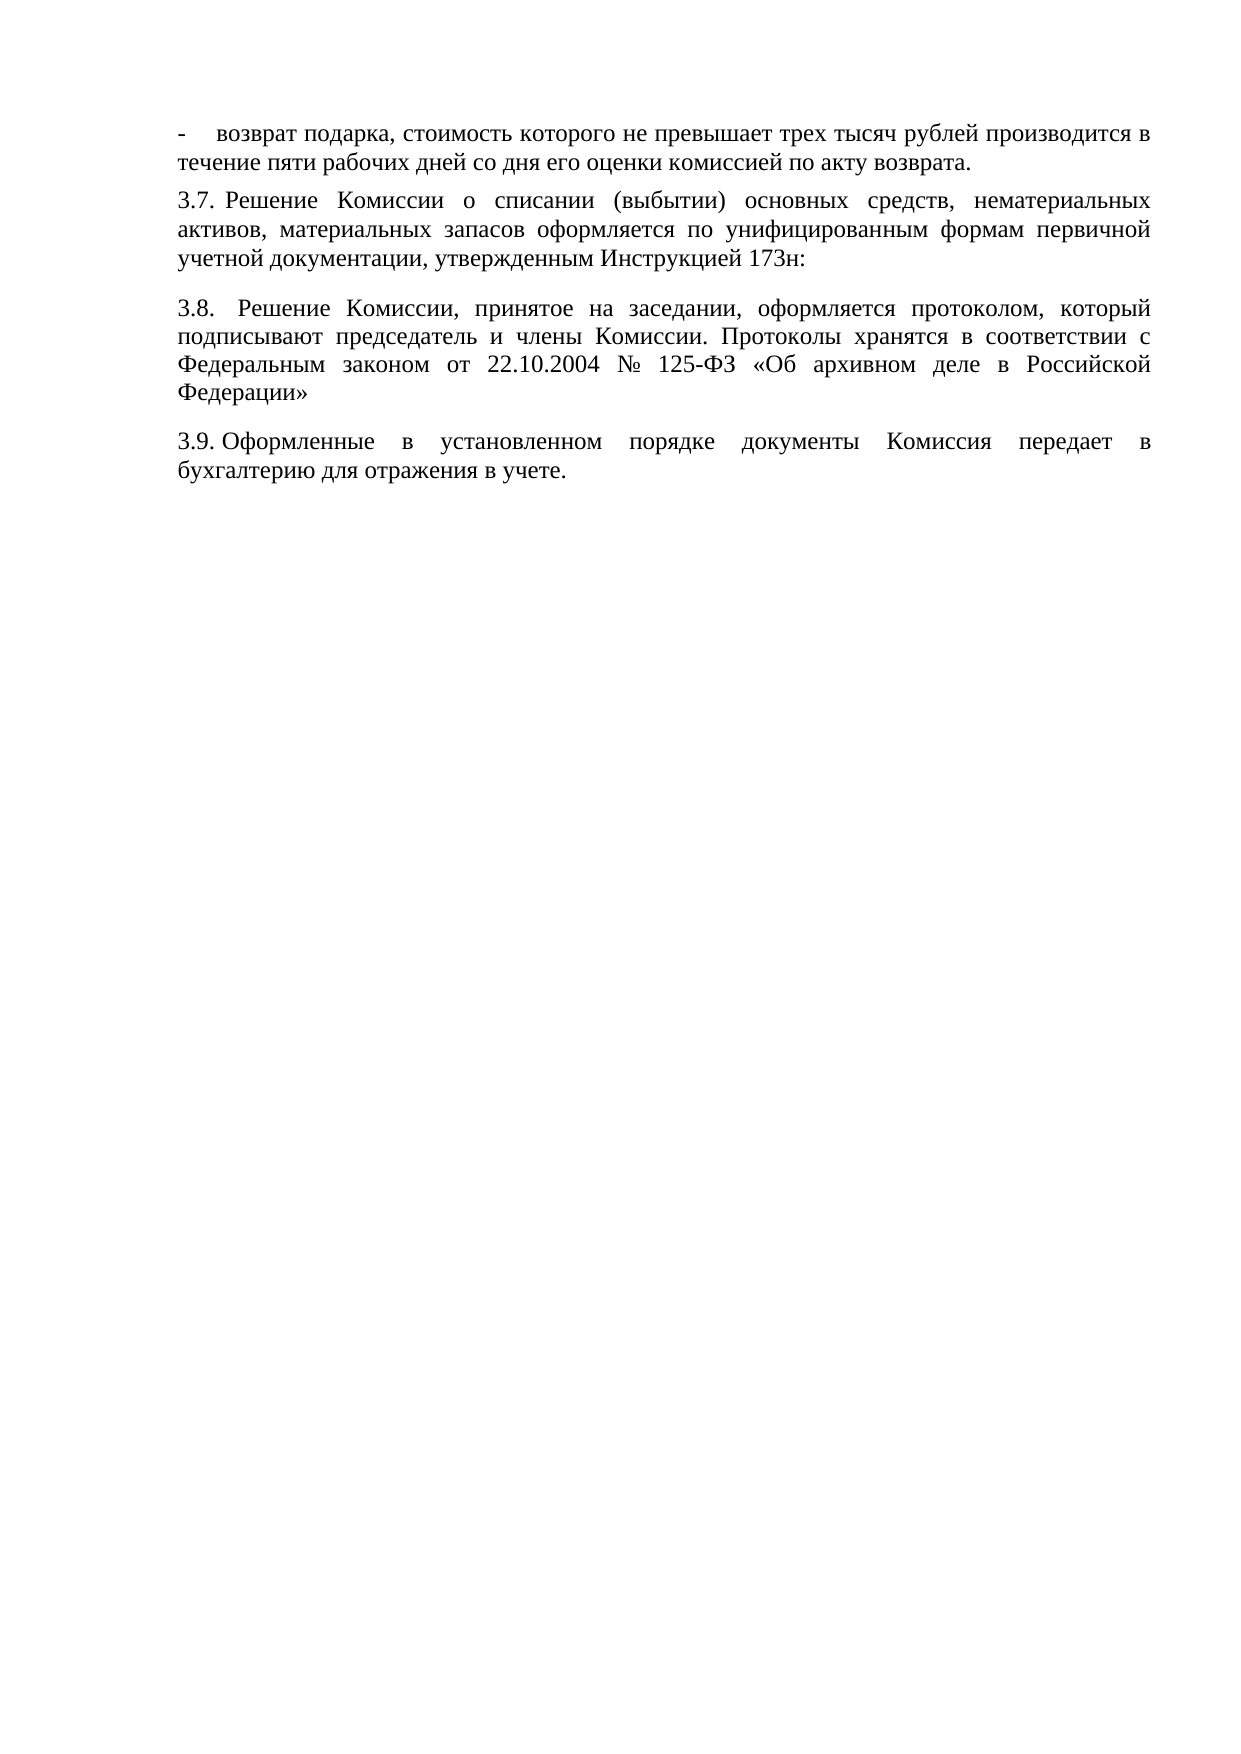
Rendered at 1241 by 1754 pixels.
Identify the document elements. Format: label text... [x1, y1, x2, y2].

text - возврат подарка, стоимость которого не превышает трех тысяч рублей производится в течение пяти рабочих дней со дня его оценки комиссией по акту возврата. [177, 118, 1152, 176]
text 3.8. Решение Комиссии, принятое на заседании, оформляется протоколом, который подписывают председатель и члены Комиссии. Протоколы хранятся в соответствии с Федеральным законом от 22.10.2004 № 125-ФЗ «Об архивном деле в Российской Федерации» [177, 294, 1152, 406]
text 3.7. Решение Комиссии о списании (выбытии) основных средств, нематериальных активов, материальных запасов оформляется по унифицированным формам первичной учетной документации, утвержденным Инструкцией 173н: [177, 186, 1152, 272]
text 3.9. Оформленные в установленном порядке документы Комиссия передает в бухгалтерию для отражения в учете. [177, 426, 1152, 485]
